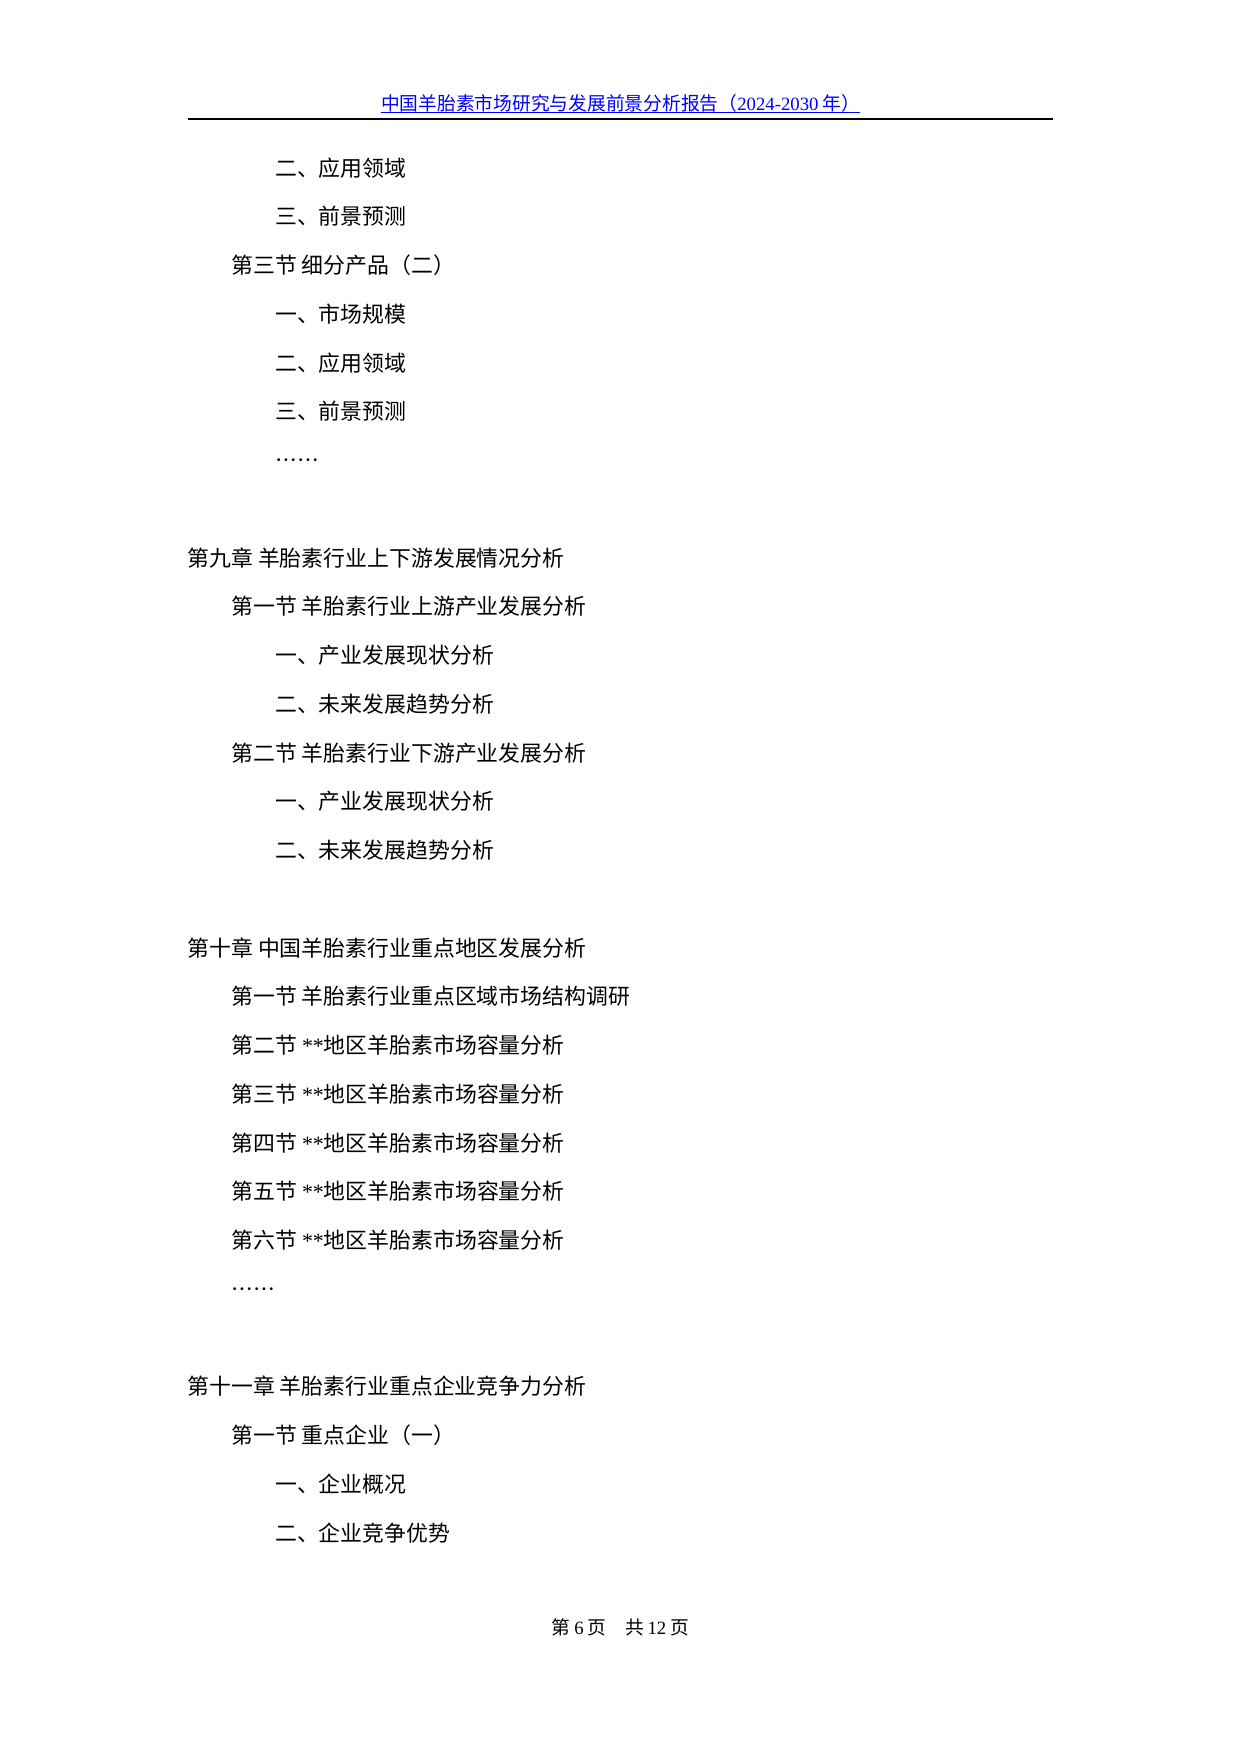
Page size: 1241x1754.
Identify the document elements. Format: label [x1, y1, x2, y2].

text [187, 150, 1053, 1548]
